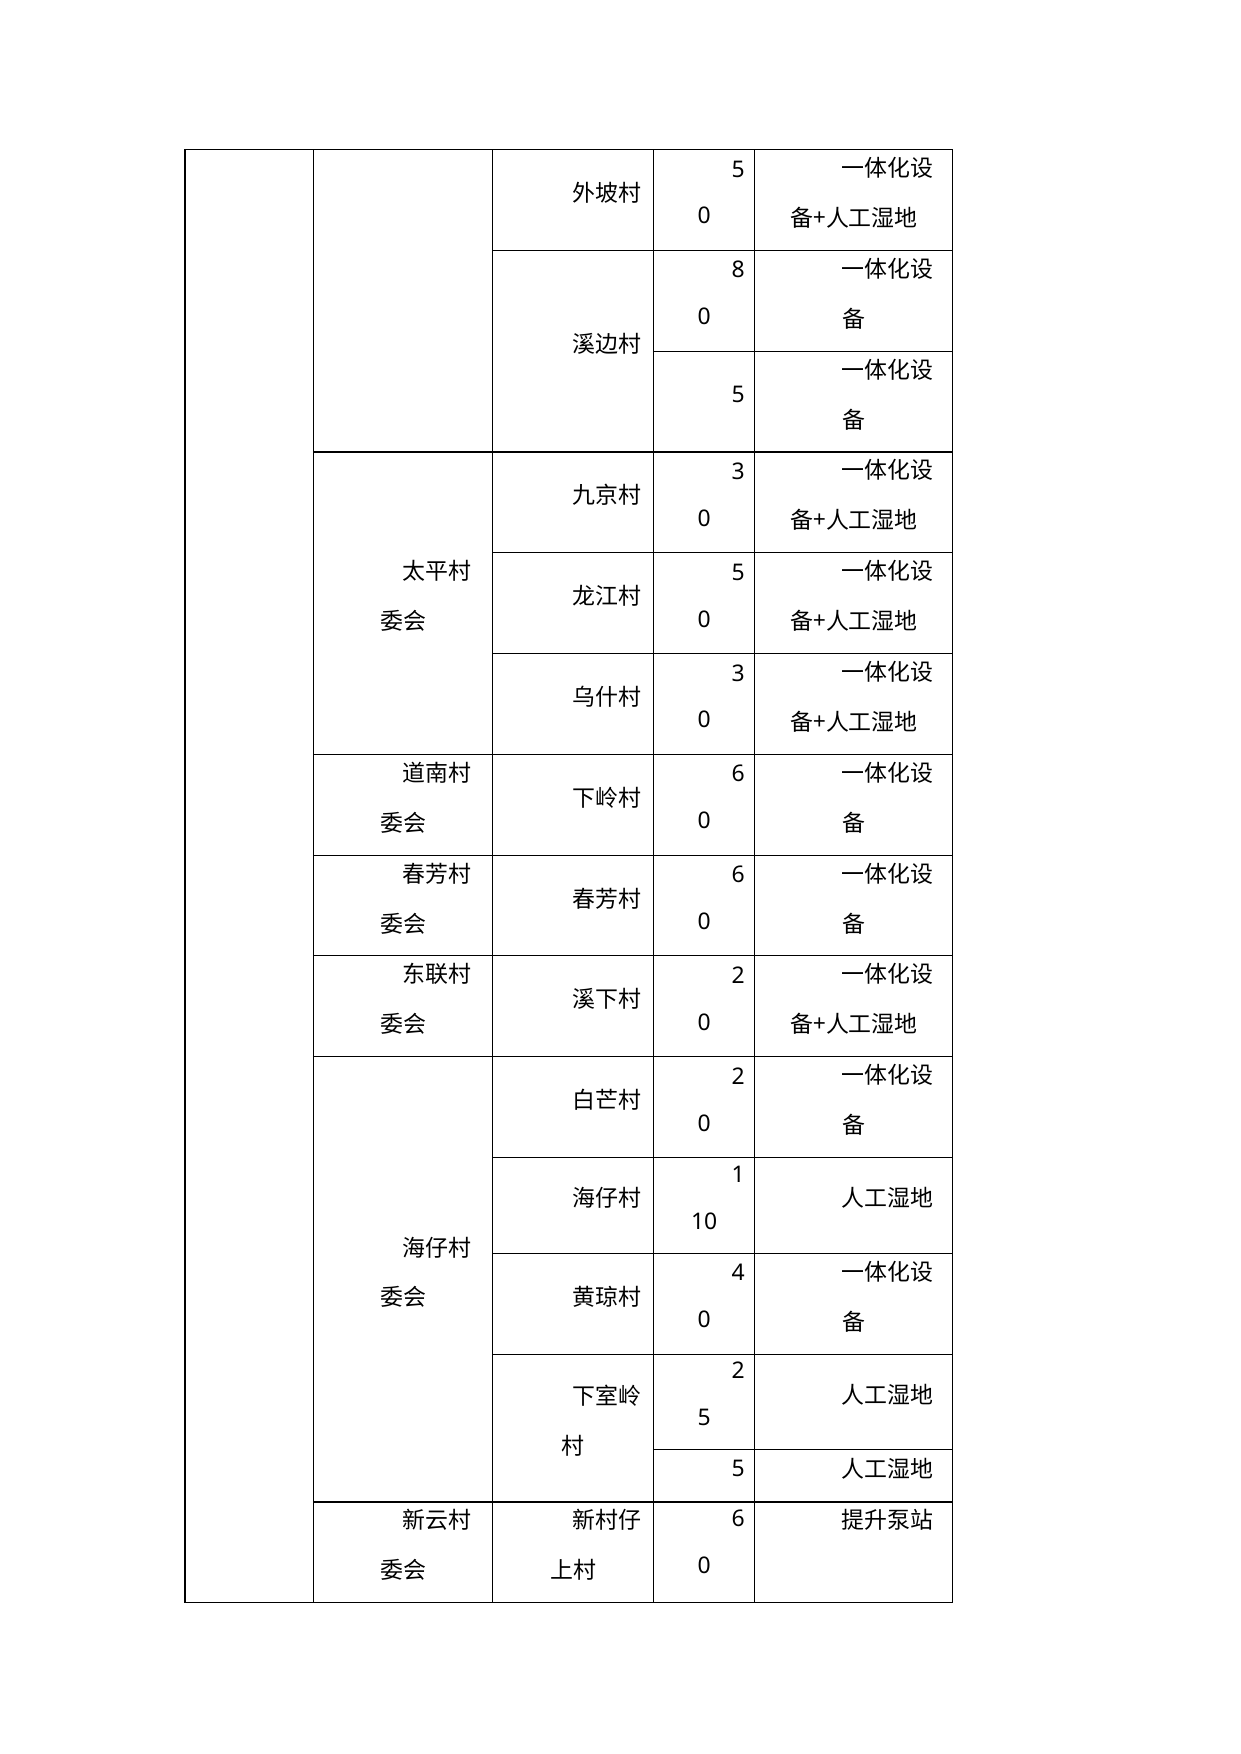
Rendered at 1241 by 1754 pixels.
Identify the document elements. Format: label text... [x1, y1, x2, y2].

table_cell 九京村 [493, 453, 653, 552]
table_cell 一体化设备 [755, 856, 952, 955]
table_cell 提升泵站 [755, 1503, 952, 1602]
table_cell 龙江村 [493, 553, 653, 653]
table_cell 50 [654, 553, 754, 653]
table_cell 30 [654, 453, 754, 552]
table_cell 一体化设备+人工湿地 [755, 453, 952, 552]
table_cell 外坡村 [493, 150, 653, 250]
table_cell 春芳村 [493, 856, 653, 955]
table_cell 人工湿地 [755, 1355, 952, 1449]
table_cell 一体化设备+人工湿地 [755, 956, 952, 1056]
table_cell 一体化设备+人工湿地 [755, 654, 952, 754]
table_cell 海仔村 [493, 1158, 653, 1253]
table_cell 下室岭村 [493, 1355, 653, 1501]
table_cell 太平村委会 [314, 453, 492, 754]
table_cell 20 [654, 1057, 754, 1157]
table_cell 溪下村 [493, 956, 653, 1056]
table_cell 60 [654, 1503, 754, 1602]
table_cell 新云村委会 [314, 1503, 492, 1602]
table_cell 海仔村委会 [314, 1057, 492, 1501]
table_cell 一体化设备+人工湿地 [755, 150, 952, 250]
table_cell 一体化设备 [755, 1254, 952, 1353]
table_cell 30 [654, 654, 754, 754]
table_cell 一体化设备 [755, 251, 952, 351]
table_cell 新村仔上村 [493, 1503, 653, 1602]
table_cell 110 [654, 1158, 754, 1253]
table_cell 60 [654, 755, 754, 854]
table_cell 一体化设备 [755, 755, 952, 854]
table_cell 一体化设备+人工湿地 [755, 553, 952, 653]
table_cell 5 [654, 352, 754, 451]
table_cell 人工湿地 [755, 1450, 952, 1501]
table_cell 80 [654, 251, 754, 351]
table_cell 一体化设备 [755, 352, 952, 451]
table_cell 溪边村 [493, 251, 653, 451]
table_cell 东联村委会 [314, 956, 492, 1056]
table_cell 50 [654, 150, 754, 250]
table_cell 40 [654, 1254, 754, 1353]
table_cell 下岭村 [493, 755, 653, 854]
table_cell 黄琼村 [493, 1254, 653, 1353]
table_cell 道南村委会 [314, 755, 492, 854]
table_cell 25 [654, 1355, 754, 1449]
table_cell 60 [654, 856, 754, 955]
table_cell 乌什村 [493, 654, 653, 754]
table_cell 白芒村 [493, 1057, 653, 1157]
table_cell 20 [654, 956, 754, 1056]
table_cell 人工湿地 [755, 1158, 952, 1253]
table_cell 5 [654, 1450, 754, 1501]
table_cell 春芳村委会 [314, 856, 492, 955]
table_cell 一体化设备 [755, 1057, 952, 1157]
